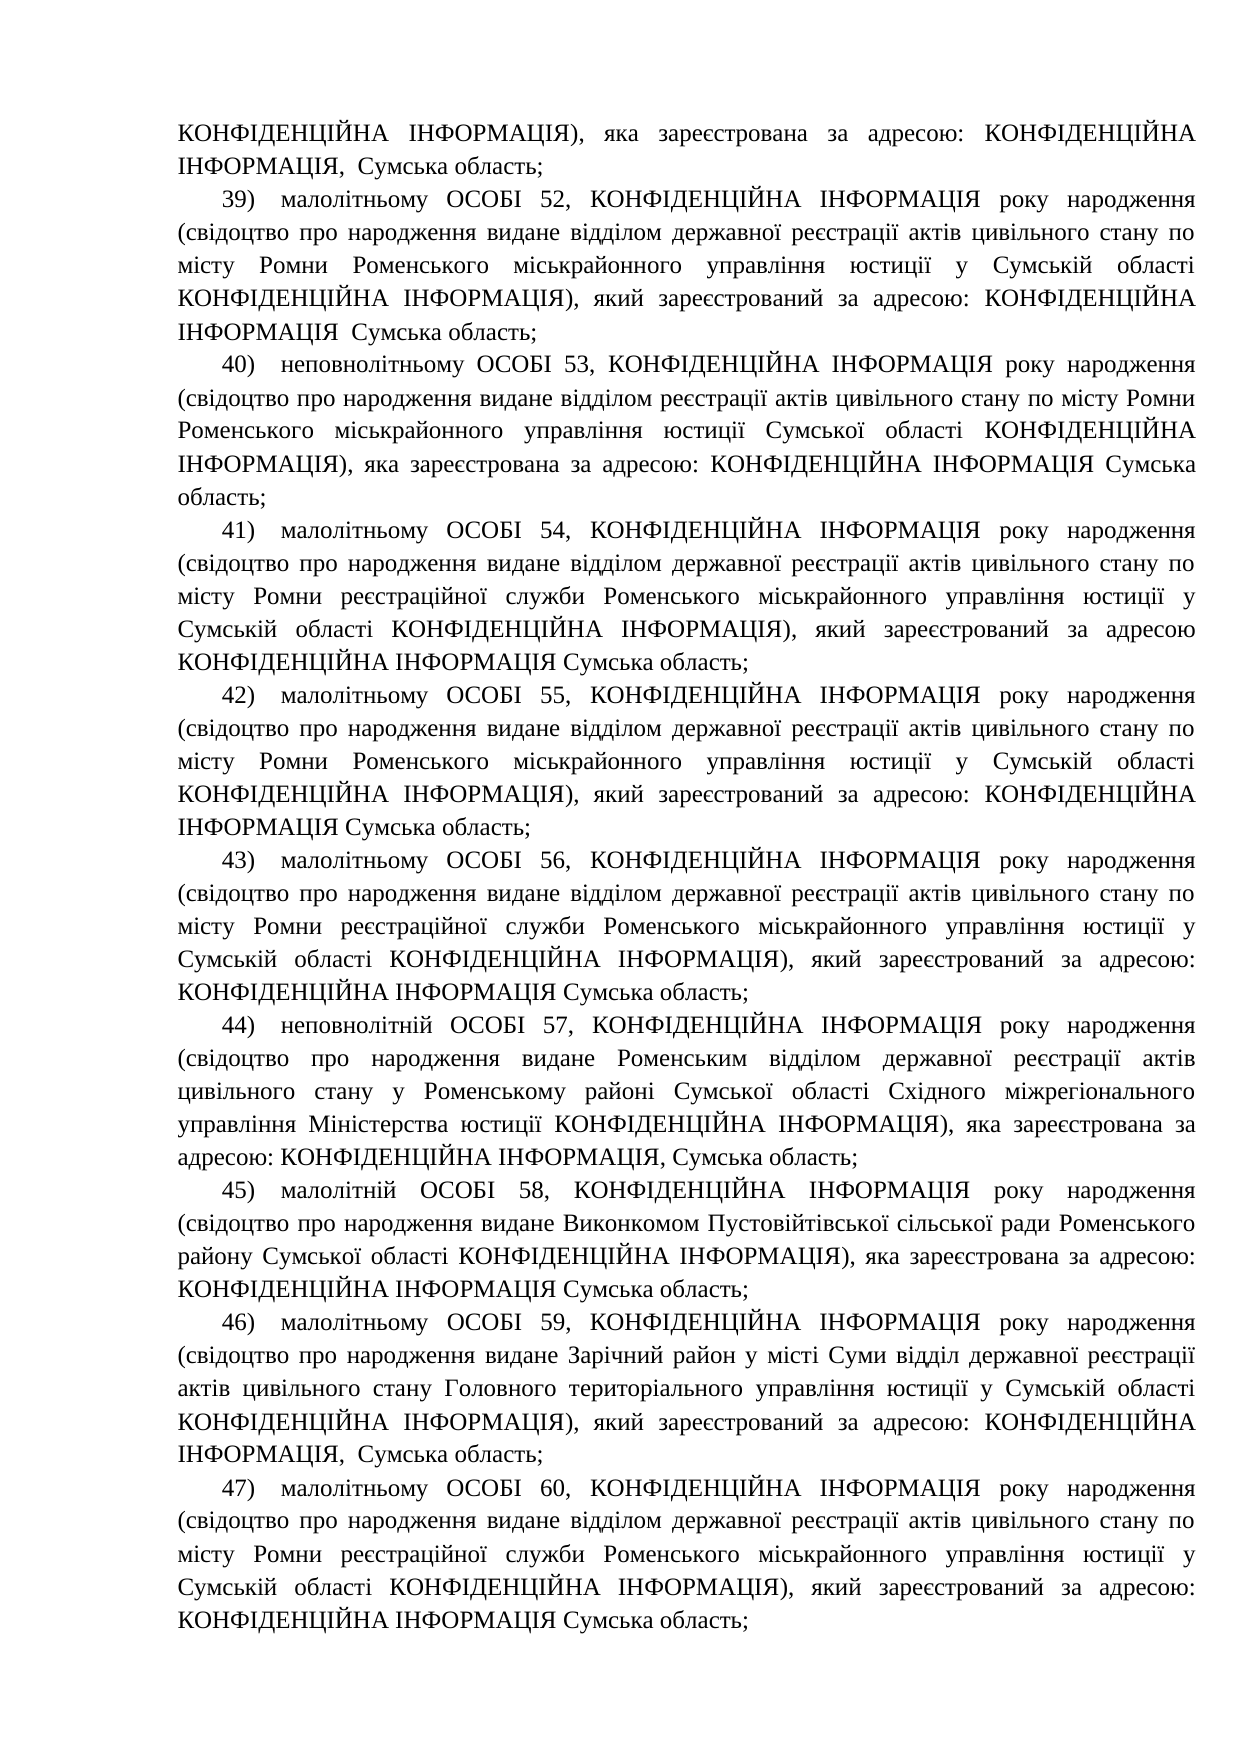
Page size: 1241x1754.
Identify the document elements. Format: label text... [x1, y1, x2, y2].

list малолітньому ОСОБІ 52, КОНФІДЕНЦІЙНА ІНФОРМАЦІЯ року народження (свідоцтво про народження видане відділом державної реєстрації актів цивільного стану по місту Ромни Роменського міськрайонного управління юстиції у Сумській області КОНФІДЕНЦІЙНА ІНФОРМАЦІЯ), який зареєстрований за адресою: КОНФІДЕНЦІЙНА ІНФОРМАЦІЯ Сумська область; [177, 184, 1196, 345]
list малолітньому ОСОБІ 60, КОНФІДЕНЦІЙНА ІНФОРМАЦІЯ року народження (свідоцтво про народження видане відділом державної реєстрації актів цивільного стану по місту Ромни реєстраційної служби Роменського міськрайонного управління юстиції у Сумській області КОНФІДЕНЦІЙНА ІНФОРМАЦІЯ), який зареєстрований за адресою: КОНФІДЕНЦІЙНА ІНФОРМАЦІЯ Сумська область; [177, 1473, 1196, 1633]
list неповнолітній ОСОБІ 57, КОНФІДЕНЦІЙНА ІНФОРМАЦІЯ року народження (свідоцтво про народження видане Роменським відділом державної реєстрації актів цивільного стану у Роменському районі Сумської області Східного міжрегіонального управління Міністерства юстиції КОНФІДЕНЦІЙНА ІНФОРМАЦІЯ), яка зареєстрована за адресою: КОНФІДЕНЦІЙНА ІНФОРМАЦІЯ, Сумська область; [177, 1010, 1196, 1171]
list малолітньому ОСОБІ 54, КОНФІДЕНЦІЙНА ІНФОРМАЦІЯ року народження (свідоцтво про народження видане відділом державної реєстрації актів цивільного стану по місту Ромни реєстраційної служби Роменського міськрайонного управління юстиції у Сумській області КОНФІДЕНЦІЙНА ІНФОРМАЦІЯ), який зареєстрований за адресою КОНФІДЕНЦІЙНА ІНФОРМАЦІЯ Сумська область; [177, 515, 1196, 676]
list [177, 118, 1196, 180]
list малолітньому ОСОБІ 56, КОНФІДЕНЦІЙНА ІНФОРМАЦІЯ року народження (свідоцтво про народження видане відділом державної реєстрації актів цивільного стану по місту Ромни реєстраційної служби Роменського міськрайонного управління юстиції у Сумській області КОНФІДЕНЦІЙНА ІНФОРМАЦІЯ), який зареєстрований за адресою: КОНФІДЕНЦІЙНА ІНФОРМАЦІЯ Сумська область; [177, 845, 1196, 1006]
list малолітньому ОСОБІ 59, КОНФІДЕНЦІЙНА ІНФОРМАЦІЯ року народження (свідоцтво про народження видане Зарічний район у місті Суми відділ державної реєстрації актів цивільного стану Головного територіального управління юстиції у Сумській області КОНФІДЕНЦІЙНА ІНФОРМАЦІЯ), який зареєстрований за адресою: КОНФІДЕНЦІЙНА ІНФОРМАЦІЯ, Сумська область; [177, 1307, 1196, 1468]
list малолітньому ОСОБІ 55, КОНФІДЕНЦІЙНА ІНФОРМАЦІЯ року народження (свідоцтво про народження видане відділом державної реєстрації актів цивільного стану по місту Ромни Роменського міськрайонного управління юстиції у Сумській області КОНФІДЕНЦІЙНА ІНФОРМАЦІЯ), який зареєстрований за адресою: КОНФІДЕНЦІЙНА ІНФОРМАЦІЯ Сумська область; [177, 680, 1196, 841]
list неповнолітньому ОСОБІ 53, КОНФІДЕНЦІЙНА ІНФОРМАЦІЯ року народження (свідоцтво про народження видане відділом реєстрації актів цивільного стану по місту Ромни Роменського міськрайонного управління юстиції Сумської області КОНФІДЕНЦІЙНА ІНФОРМАЦІЯ), яка зареєстрована за адресою: КОНФІДЕНЦІЙНА ІНФОРМАЦІЯ Сумська область; [177, 349, 1196, 510]
list малолітній ОСОБІ 58, КОНФІДЕНЦІЙНА ІНФОРМАЦІЯ року народження (свідоцтво про народження видане Виконкомом Пустовійтівської сільської ради Роменського району Сумської області КОНФІДЕНЦІЙНА ІНФОРМАЦІЯ), яка зареєстрована за адресою: КОНФІДЕНЦІЙНА ІНФОРМАЦІЯ Сумська область; [177, 1175, 1196, 1303]
